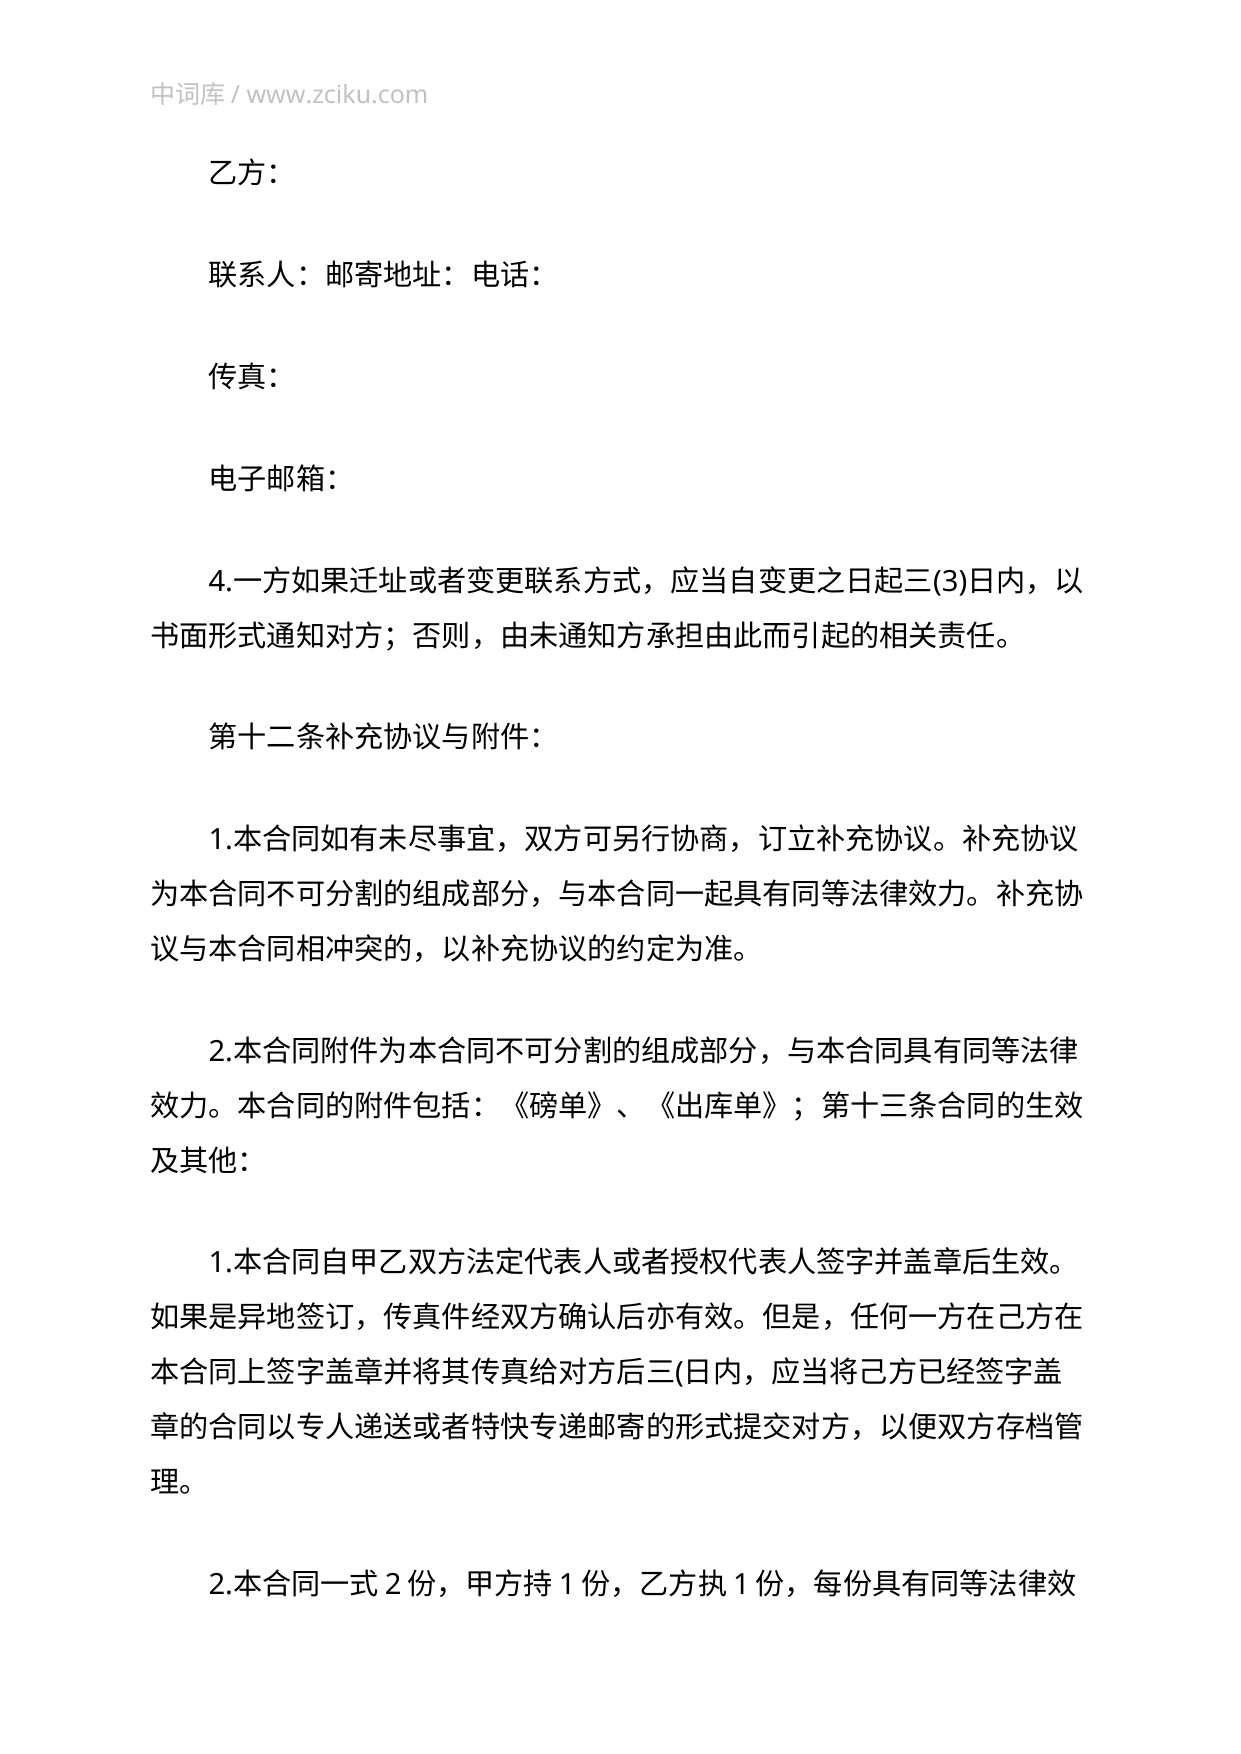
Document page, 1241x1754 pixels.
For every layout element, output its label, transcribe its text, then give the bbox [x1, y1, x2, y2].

text 1.本合同如有未尽事宜，双方可另行协商，订立补充协议。补充协议为本合同不可分割的组成部分，与本合同一起具有同等法律效力。补充协议与本合同相冲突的，以补充协议的约定为准。 [150, 816, 1090, 968]
text 第十二条补充协议与附件： [150, 714, 1090, 756]
text 传真： [150, 353, 1090, 396]
text 4.一方如果迁址或者变更联系方式，应当自变更之日起三(3)日内，以书面形式通知对方；否则，由未通知方承担由此而引起的相关责任。 [150, 557, 1090, 654]
text 1.本合同自甲乙双方法定代表人或者授权代表人签字并盖章后生效。如果是异地签订，传真件经双方确认后亦有效。但是，任何一方在己方在本合同上签字盖章并将其传真给对方后三(日内，应当将己方已经签字盖章的合同以专人递送或者特快专递邮寄的形式提交对方，以便双方存档管理。 [150, 1239, 1090, 1501]
text 乙方： [150, 150, 1090, 192]
text 电子邮箱： [150, 455, 1090, 498]
text 联系人：邮寄地址：电话： [150, 252, 1090, 294]
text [150, 1561, 1090, 1603]
text 2.本合同附件为本合同不可分割的组成部分，与本合同具有同等法律效力。本合同的附件包括：《磅单》、《出库单》；第十三条合同的生效及其他： [150, 1027, 1090, 1179]
